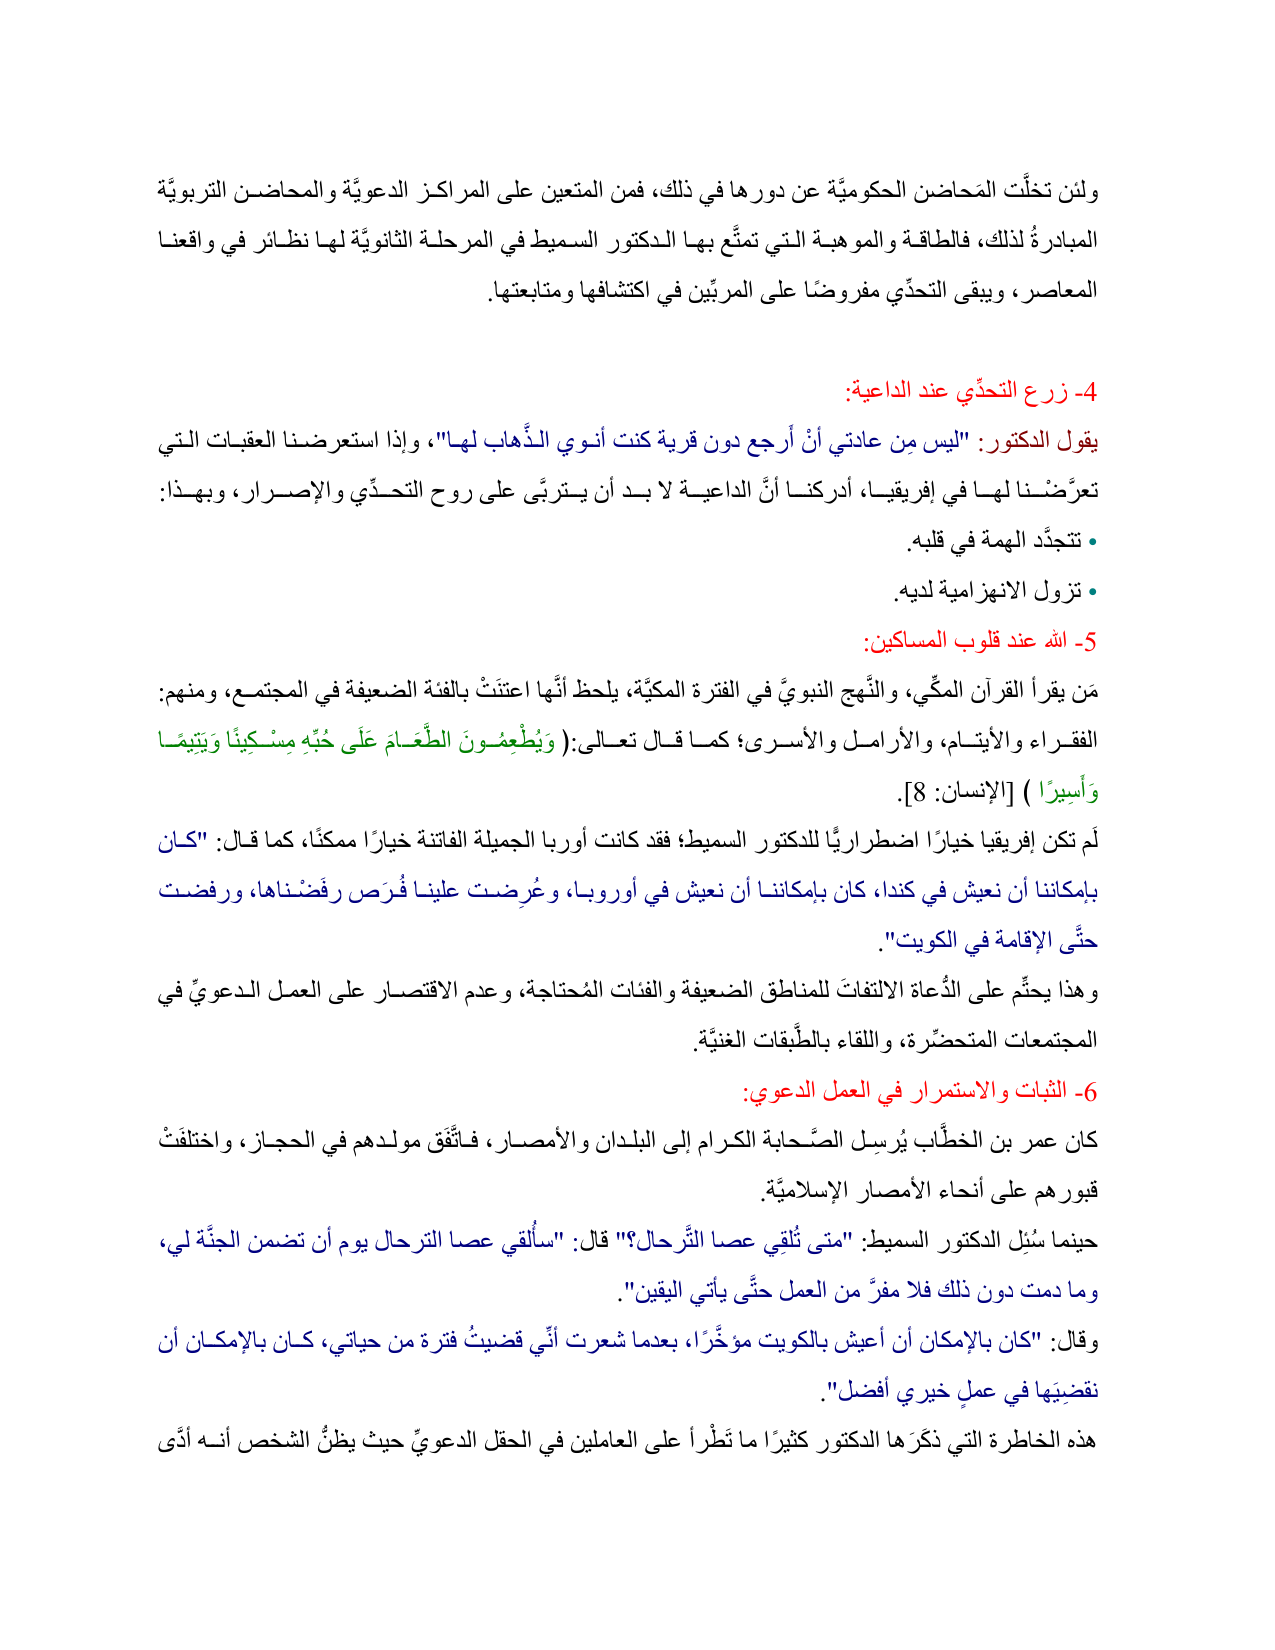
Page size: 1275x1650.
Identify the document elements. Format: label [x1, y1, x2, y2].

table_cell [150, 150, 1105, 1466]
